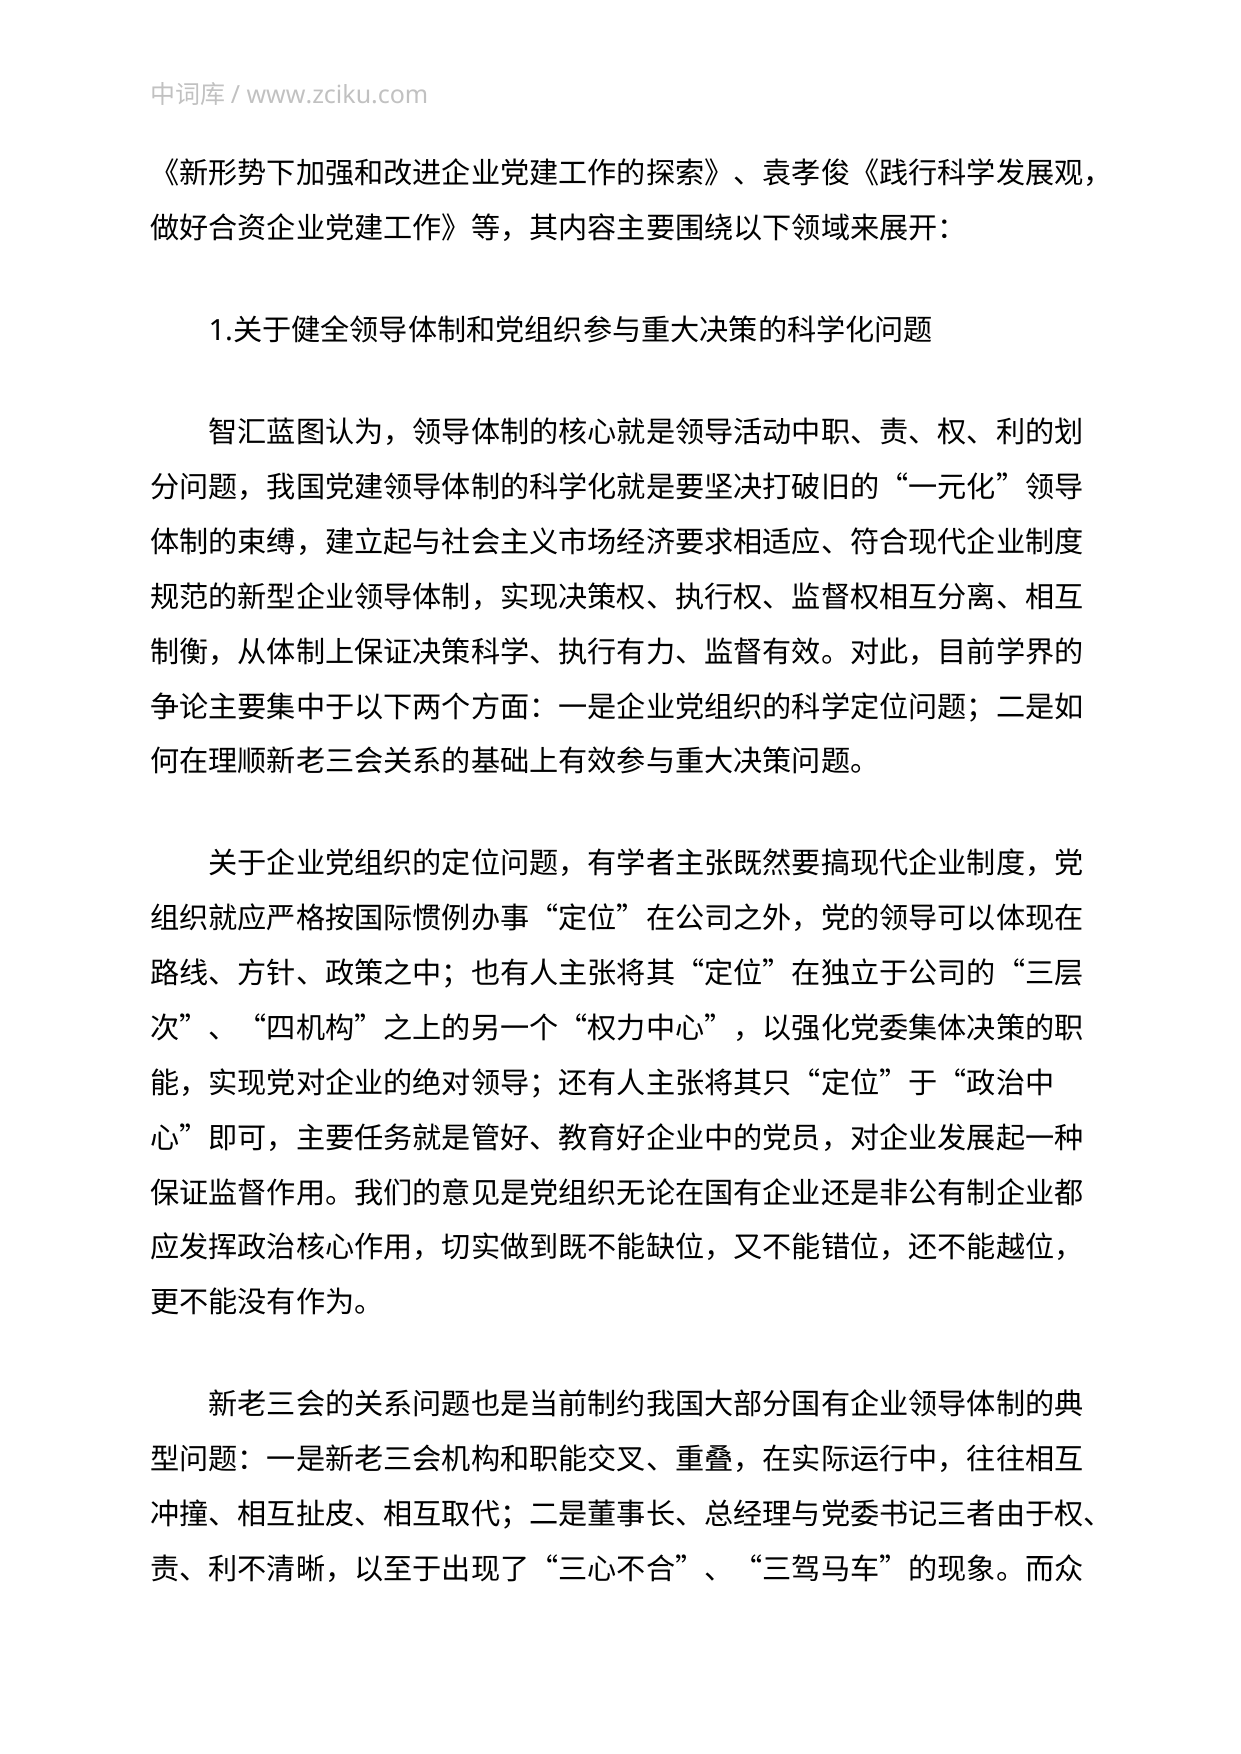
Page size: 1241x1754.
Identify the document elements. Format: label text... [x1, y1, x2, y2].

text 智汇蓝图认为，领导体制的核心就是领导活动中职、责、权、利的划分问题，我国党建领导体制的科学化就是要坚决打破旧的“一元化”领导体制的束缚，建立起与社会主义市场经济要求相适应、符合现代企业制度规范的新型企业领导体制，实现决策权、执行权、监督权相互分离、相互制衡，从体制上保证决策科学、执行有力、监督有效。对此，目前学界的争论主要集中于以下两个方面：一是企业党组织的科学定位问题；二是如何在理顺新老三会关系的基础上有效参与重大决策问题。 [150, 409, 1090, 780]
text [150, 1381, 1090, 1588]
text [150, 150, 1090, 247]
text 关于企业党组织的定位问题，有学者主张既然要搞现代企业制度，党组织就应严格按国际惯例办事“定位”在公司之外，党的领导可以体现在路线、方针、政策之中；也有人主张将其“定位”在独立于公司的“三层次”、“四机构”之上的另一个“权力中心”，以强化党委集体决策的职能，实现党对企业的绝对领导；还有人主张将其只“定位”于“政治中心”即可，主要任务就是管好、教育好企业中的党员，对企业发展起一种保证监督作用。我们的意见是党组织无论在国有企业还是非公有制企业都应发挥政治核心作用，切实做到既不能缺位，又不能错位，还不能越位，更不能没有作为。 [150, 840, 1090, 1321]
text 1.关于健全领导体制和党组织参与重大决策的科学化问题 [150, 307, 1090, 349]
